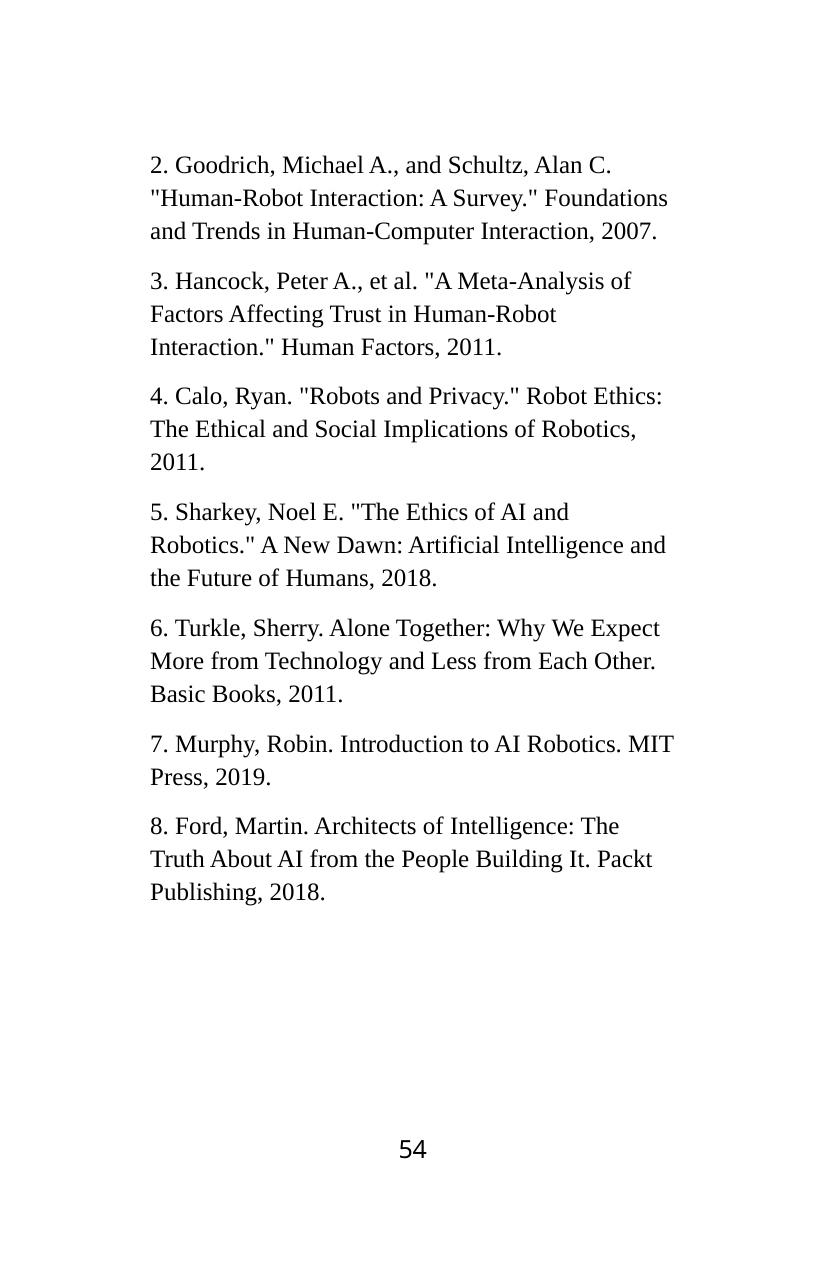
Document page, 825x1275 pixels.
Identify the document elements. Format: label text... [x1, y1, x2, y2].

text 5. Sharkey, Noel E. "The Ethics of AI and Robotics." A New Dawn: Artificial Intelligence and the Future of Humans, 2018. [150, 497, 675, 592]
text 2. Goodrich, Michael A., and Schultz, Alan C. "Human-Robot Interaction: A Survey." Foundations and Trends in Human-Computer Interaction, 2007. [150, 150, 675, 245]
text 6. Turkle, Sherry. Alone Together: Why We Expect More from Technology and Less from Each Other. Basic Books, 2011. [150, 613, 675, 708]
text 4. Calo, Ryan. "Robots and Privacy." Robot Ethics: The Ethical and Social Implications of Robotics, 2011. [150, 381, 675, 476]
text 7. Murphy, Robin. Introduction to AI Robotics. MIT Press, 2019. [150, 729, 675, 790]
text 3. Hancock, Peter A., et al. "A Meta-Analysis of Factors Affecting Trust in Human-Robot Interaction." Human Factors, 2011. [150, 266, 675, 361]
text 8. Ford, Martin. Architects of Intelligence: The Truth About AI from the People Building It. Packt Publishing, 2018. [150, 811, 675, 906]
